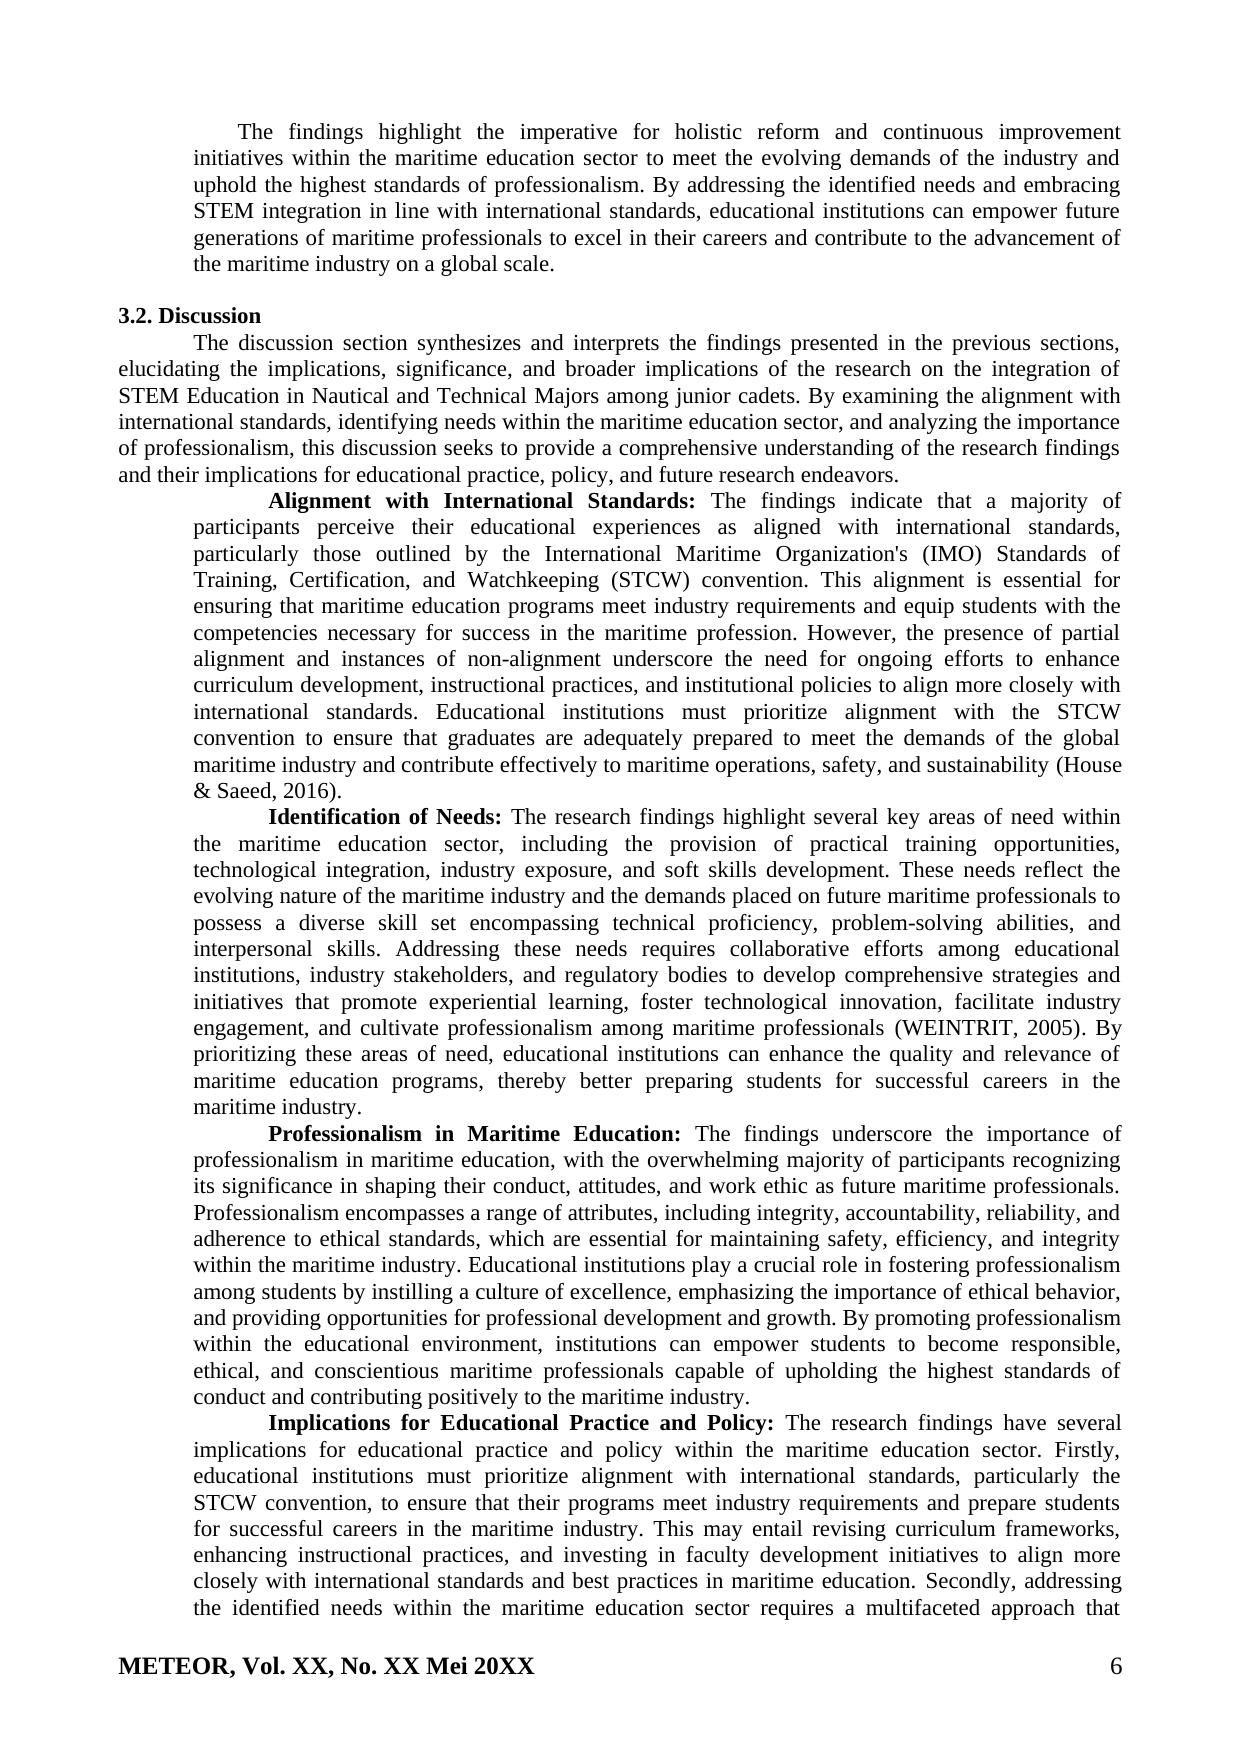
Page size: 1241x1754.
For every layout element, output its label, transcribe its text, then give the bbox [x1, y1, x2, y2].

text 3.2. Discussion [118, 303, 1122, 329]
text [193, 1409, 1122, 1620]
text Identification of Needs: The research findings highlight several key areas of need within the maritime education sector, including the provision of practical training opportunities, technological integration, industry exposure, and soft skills development. These needs reflect the evolving nature of the maritime industry and the demands placed on future maritime professionals to possess a diverse skill set encompassing technical proficiency, problem-solving abilities, and interpersonal skills. Addressing these needs requires collaborative efforts among educational institutions, industry stakeholders, and regulatory bodies to develop comprehensive strategies and initiatives that promote experiential learning, foster technological innovation, facilitate industry engagement, and cultivate professionalism among maritime professionals (WEINTRIT, 2005). By prioritizing these areas of need, educational institutions can enhance the quality and relevance of maritime education programs, thereby better preparing students for successful careers in the maritime industry. [193, 803, 1122, 1119]
text The findings highlight the imperative for holistic reform and continuous improvement initiatives within the maritime education sector to meet the evolving demands of the industry and uphold the highest standards of professionalism. By addressing the identified needs and embracing STEM integration in line with international standards, educational institutions can empower future generations of maritime professionals to excel in their careers and contribute to the advancement of the maritime industry on a global scale. [193, 118, 1122, 276]
text The discussion section synthesizes and interprets the findings presented in the previous sections, elucidating the implications, significance, and broader implications of the research on the integration of STEM Education in Nautical and Technical Majors among junior cadets. By examining the alignment with international standards, identifying needs within the maritime education sector, and analyzing the importance of professionalism, this discussion seeks to provide a comprehensive understanding of the research findings and their implications for educational practice, policy, and future research endeavors. [118, 329, 1122, 487]
text Professionalism in Maritime Education: The findings underscore the importance of professionalism in maritime education, with the overwhelming majority of participants recognizing its significance in shaping their conduct, attitudes, and work ethic as future maritime professionals. Professionalism encompasses a range of attributes, including integrity, accountability, reliability, and adherence to ethical standards, which are essential for maintaining safety, efficiency, and integrity within the maritime industry. Educational institutions play a crucial role in fostering professionalism among students by instilling a culture of excellence, emphasizing the importance of ethical behavior, and providing opportunities for professional development and growth. By promoting professionalism within the educational environment, institutions can empower students to become responsible, ethical, and conscientious maritime professionals capable of upholding the highest standards of conduct and contributing positively to the maritime industry. [193, 1119, 1122, 1409]
text Alignment with International Standards: The findings indicate that a majority of participants perceive their educational experiences as aligned with international standards, particularly those outlined by the International Maritime Organization's (IMO) Standards of Training, Certification, and Watchkeeping (STCW) convention. This alignment is essential for ensuring that maritime education programs meet industry requirements and equip students with the competencies necessary for success in the maritime profession. However, the presence of partial alignment and instances of non-alignment underscore the need for ongoing efforts to enhance curriculum development, instructional practices, and institutional policies to align more closely with international standards. Educational institutions must prioritize alignment with the STCW convention to ensure that graduates are adequately prepared to meet the demands of the global maritime industry and contribute effectively to maritime operations, safety, and sustainability (House & Saeed, 2016). [193, 487, 1122, 803]
